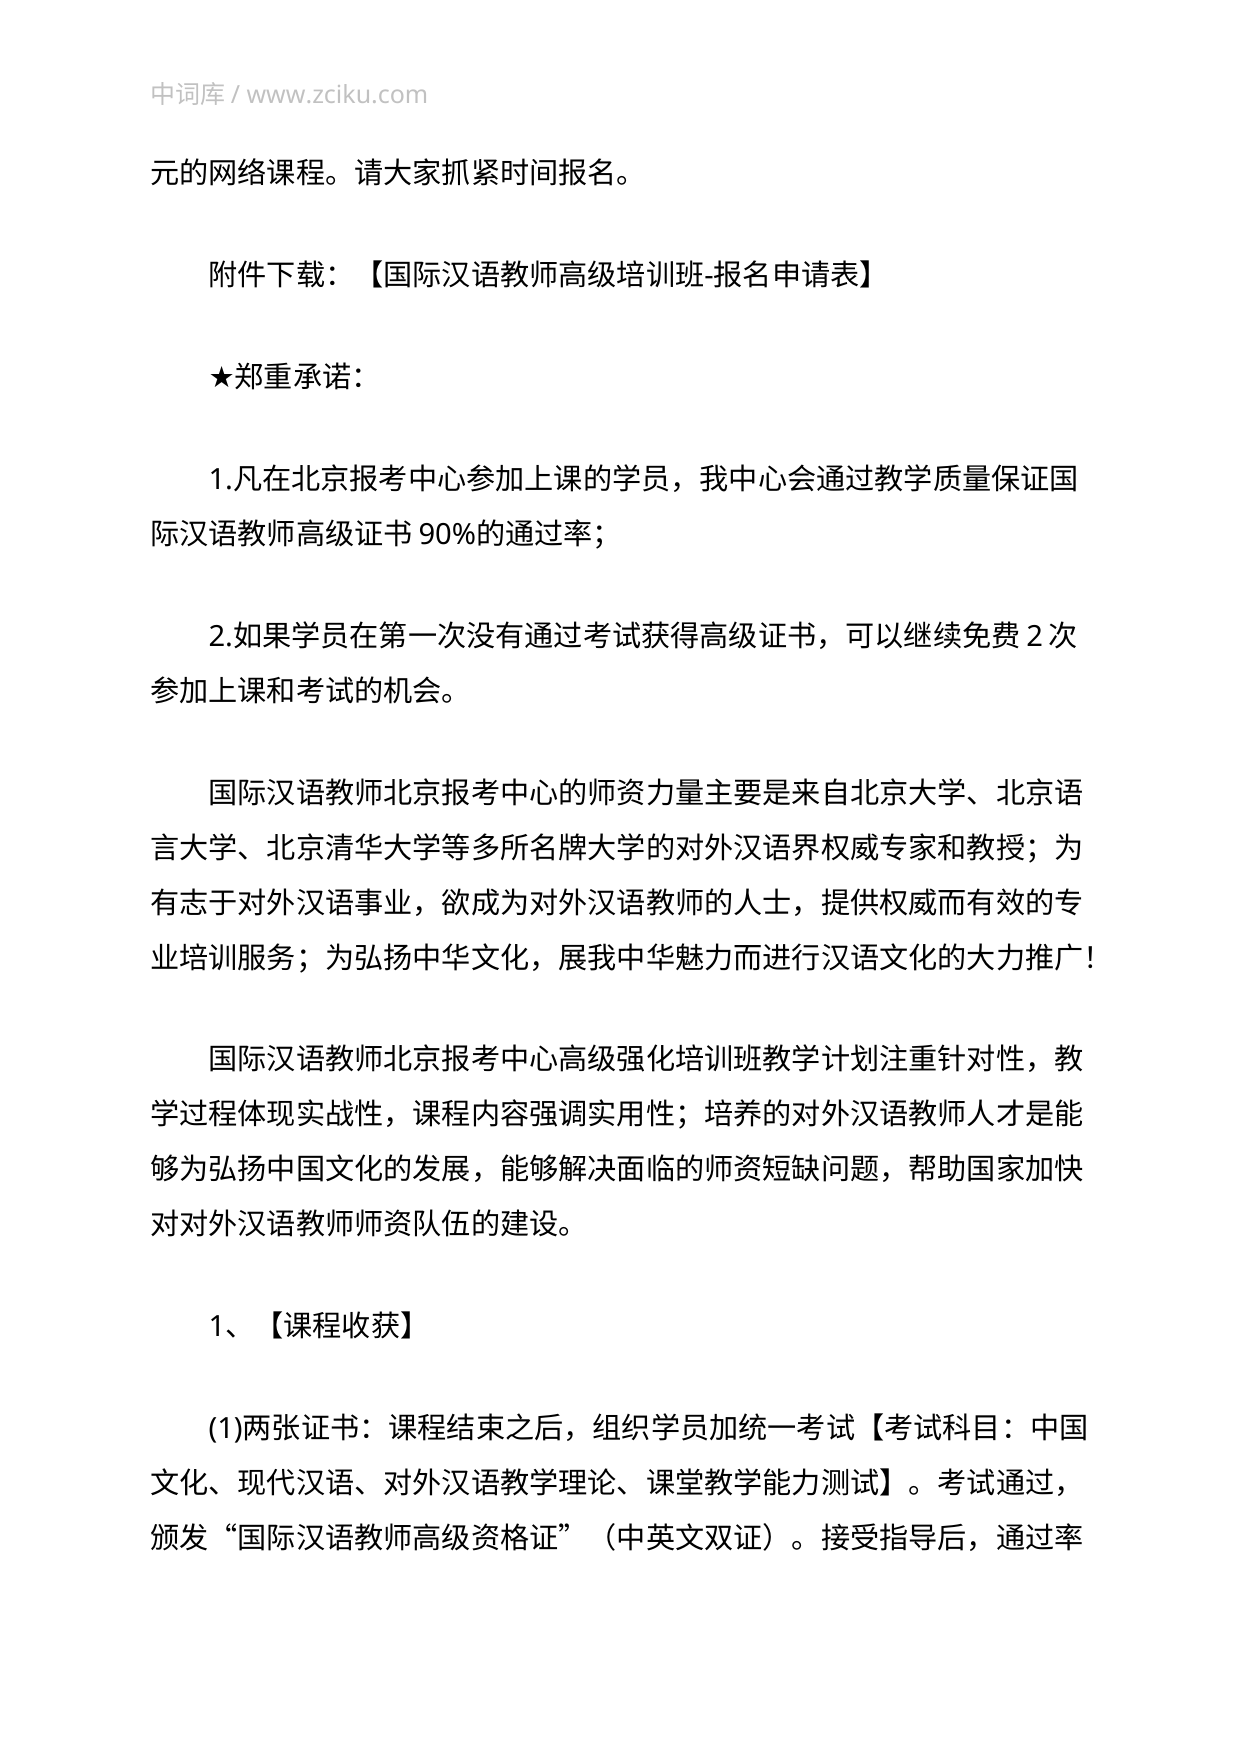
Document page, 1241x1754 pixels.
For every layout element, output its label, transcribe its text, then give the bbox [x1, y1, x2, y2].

text 1、【课程收获】 [150, 1302, 1090, 1345]
text 附件下载：【国际汉语教师高级培训班-报名申请表】 [150, 252, 1090, 294]
text 2.如果学员在第一次没有通过考试获得高级证书，可以继续免费2次参加上课和考试的机会。 [150, 613, 1090, 710]
text 国际汉语教师北京报考中心高级强化培训班教学计划注重针对性，教学过程体现实战性，课程内容强调实用性；培养的对外汉语教师人才是能够为弘扬中国文化的发展，能够解决面临的师资短缺问题，帮助国家加快对对外汉语教师师资队伍的建设。 [150, 1036, 1090, 1243]
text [150, 150, 1090, 192]
text 国际汉语教师北京报考中心的师资力量主要是来自北京大学、北京语言大学、北京清华大学等多所名牌大学的对外汉语界权威专家和教授；为有志于对外汉语事业，欲成为对外汉语教师的人士，提供权威而有效的专业培训服务；为弘扬中华文化，展我中华魅力而进行汉语文化的大力推广！ [150, 769, 1090, 976]
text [150, 1404, 1090, 1557]
text ★郑重承诺： [150, 354, 1090, 396]
text 1.凡在北京报考中心参加上课的学员，我中心会通过教学质量保证国际汉语教师高级证书90%的通过率； [150, 456, 1090, 553]
